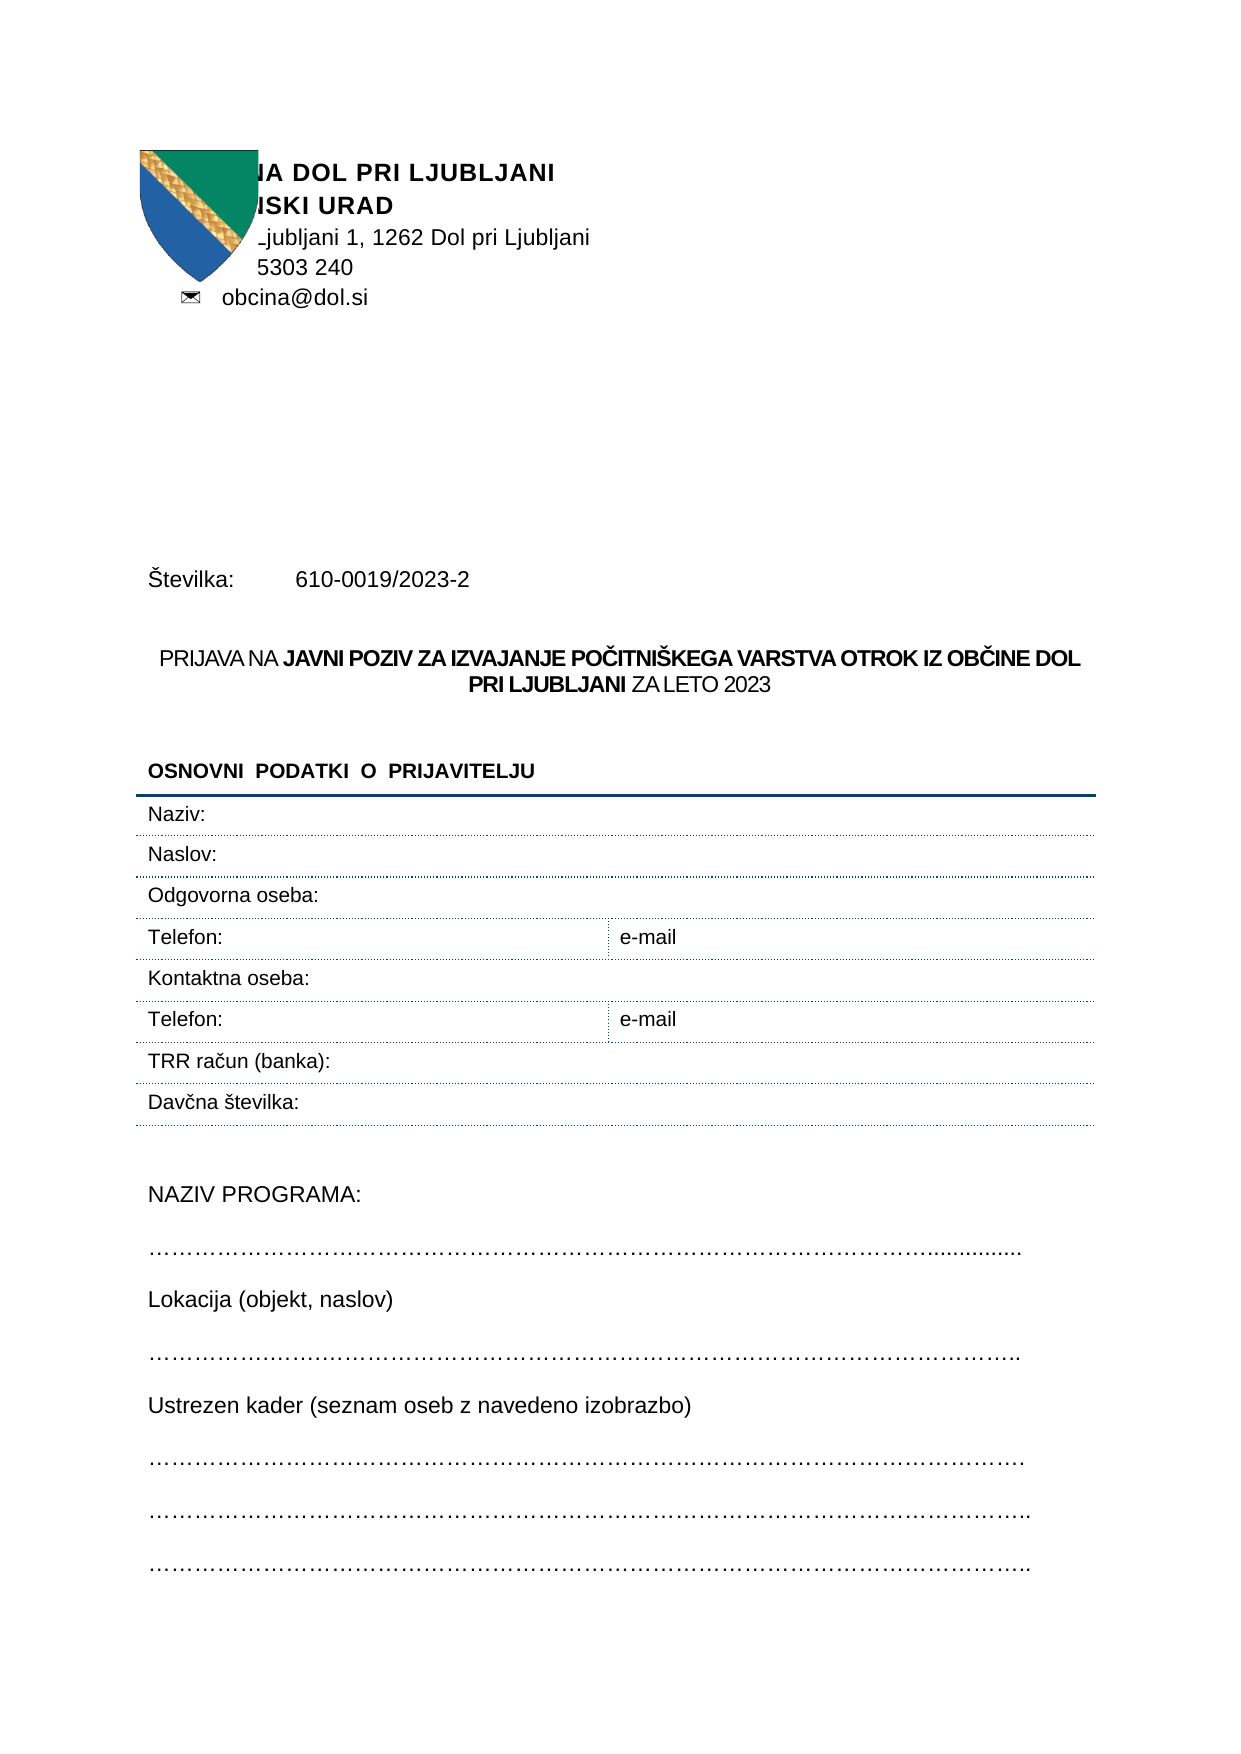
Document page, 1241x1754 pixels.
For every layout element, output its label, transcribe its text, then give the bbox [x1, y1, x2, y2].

title PRIJAVA NA JAVNI POZIV ZA IZVAJANJE POČITNIŠKEGA VARSTVA OTROK IZ OBČINE DOL PRI LJUBLJANI ZA LETO 2023 [148, 644, 1093, 697]
picture [139, 150, 259, 282]
table_cell Naslov: [136, 835, 1096, 876]
text …………….…….……………………………………………………………………………….. [148, 1339, 1093, 1365]
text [148, 1497, 1093, 1523]
text NAZIV PROGRAMA: [148, 1181, 1093, 1207]
table_cell e-mail [608, 918, 1096, 959]
table_cell Kontaktna oseba: [136, 959, 1096, 1001]
text Številka: 610-0019/2023-2 [148, 566, 1093, 592]
table_cell Davčna številka: [136, 1083, 1096, 1124]
table_cell TRR račun (banka): [136, 1042, 1096, 1083]
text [148, 1550, 1093, 1576]
text ……………………………………………………………………………………………………. [148, 1444, 1093, 1471]
table_cell e-mail [608, 1001, 1096, 1042]
table_cell Naziv: [136, 797, 1096, 835]
table_cell Telefon: [136, 918, 608, 959]
text Lokacija (objekt, naslov) [148, 1286, 1093, 1312]
table_header OSNOVNI PODATKI O PRIJAVITELJU [136, 753, 1096, 794]
table_cell Odgovorna oseba: [136, 876, 1096, 918]
text Ustrezen kader (seznam oseb z navedeno izobrazbo) [148, 1392, 1093, 1418]
table_cell Telefon: [136, 1001, 608, 1042]
text …………………………………………………………………………………………............... [148, 1233, 1093, 1260]
